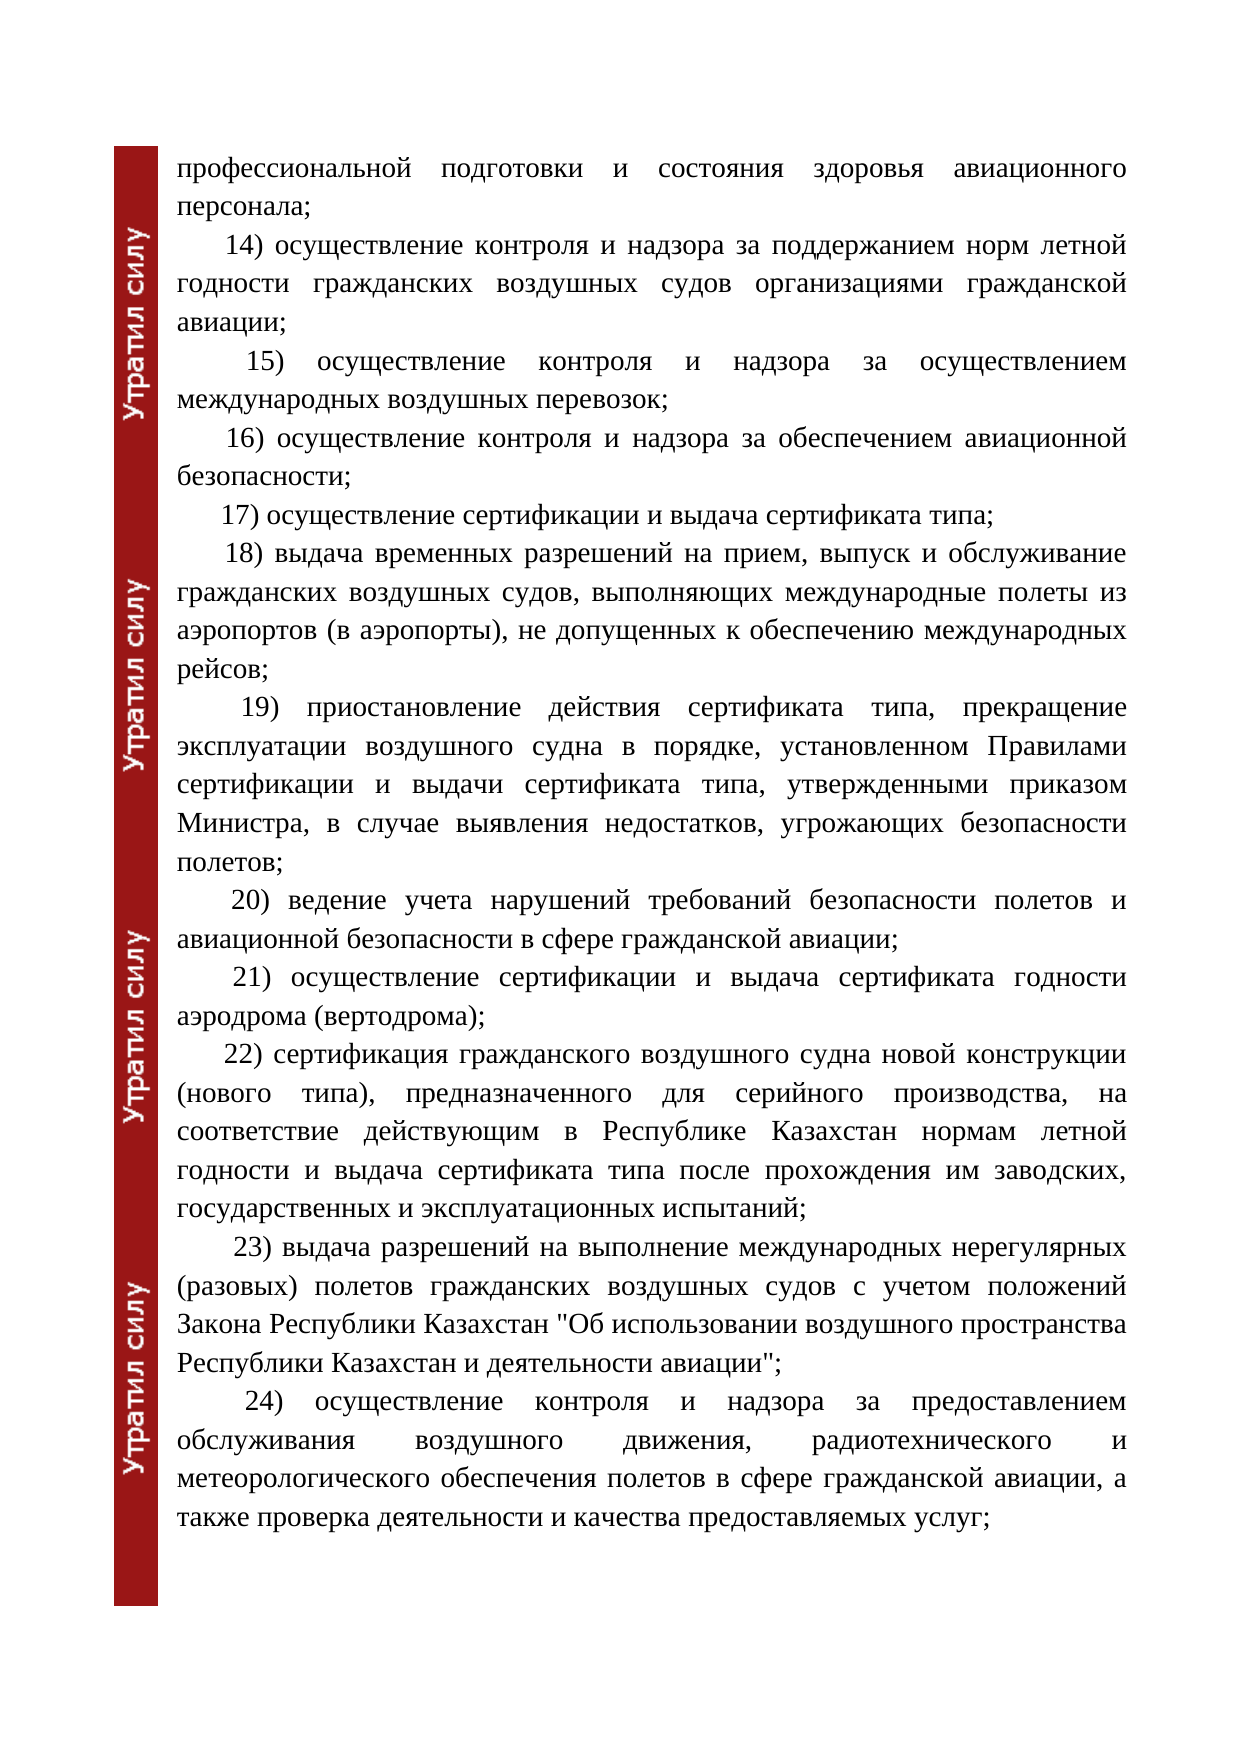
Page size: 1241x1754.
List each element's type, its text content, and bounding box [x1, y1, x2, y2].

text 15) осуществление контроля и надзора за осуществлением международных воздушных перевозок; [112, 343, 1128, 415]
text 23) выдача разрешений на выполнение международных нерегулярных (разовых) полетов гражданских воздушных судов с учетом положений Закона Республики Казахстан "Об использовании воздушного пространства Республики Казахстан и деятельности авиации"; [112, 1229, 1128, 1378]
text 16) осуществление контроля и надзора за обеспечением авиационной безопасности; [112, 420, 1128, 492]
picture [114, 877, 158, 882]
text 21) осуществление сертификации и выдача сертификата годности аэродрома (вертодрома); [112, 959, 1128, 1031]
picture [114, 1031, 158, 1036]
text 22) сертификация гражданского воздушного судна новой конструкции (нового типа), предназначенного для серийного производства, на соответствие действующим в Республике Казахстан нормам летной годности и выдача сертификата типа после прохождения им заводских, государственных и эксплуатационных испытаний; [112, 1036, 1128, 1224]
text 17) осуществление сертификации и выдача сертификата типа; [112, 497, 1128, 530]
picture [114, 415, 158, 420]
picture [114, 1378, 158, 1383]
text 14) осуществление контроля и надзора за поддержанием норм летной годности гражданских воздушных судов организациями гражданской авиации; [112, 227, 1128, 338]
text 24) осуществление контроля и надзора за предоставлением обслуживания воздушного движения, радиотехнического и метеорологического обеспечения полетов в сфере гражданской авиации, а также проверка деятельности и качества предоставляемых услуг; [112, 1383, 1128, 1532]
picture [114, 954, 158, 959]
text 19) приостановление действия сертификата типа, прекращение эксплуатации воздушного судна в порядке, установленном Правилами сертификации и выдачи сертификата типа, утвержденными приказом Министра, в случае выявления недостатков, угрожающих безопасности полетов; [112, 689, 1128, 877]
text 20) ведение учета нарушений требований безопасности полетов и авиационной безопасности в сфере гражданской авиации; [112, 882, 1128, 954]
picture [114, 1532, 158, 1606]
picture [114, 338, 158, 343]
picture [114, 684, 158, 689]
picture [114, 222, 158, 227]
picture [114, 146, 158, 150]
picture [114, 492, 158, 497]
picture [114, 1224, 158, 1229]
picture [114, 530, 158, 535]
text 18) выдача временных разрешений на прием, выпуск и обслуживание гражданских воздушных судов, выполняющих международные полеты из аэропортов (в аэропорты), не допущенных к обеспечению международных рейсов; [112, 535, 1128, 684]
